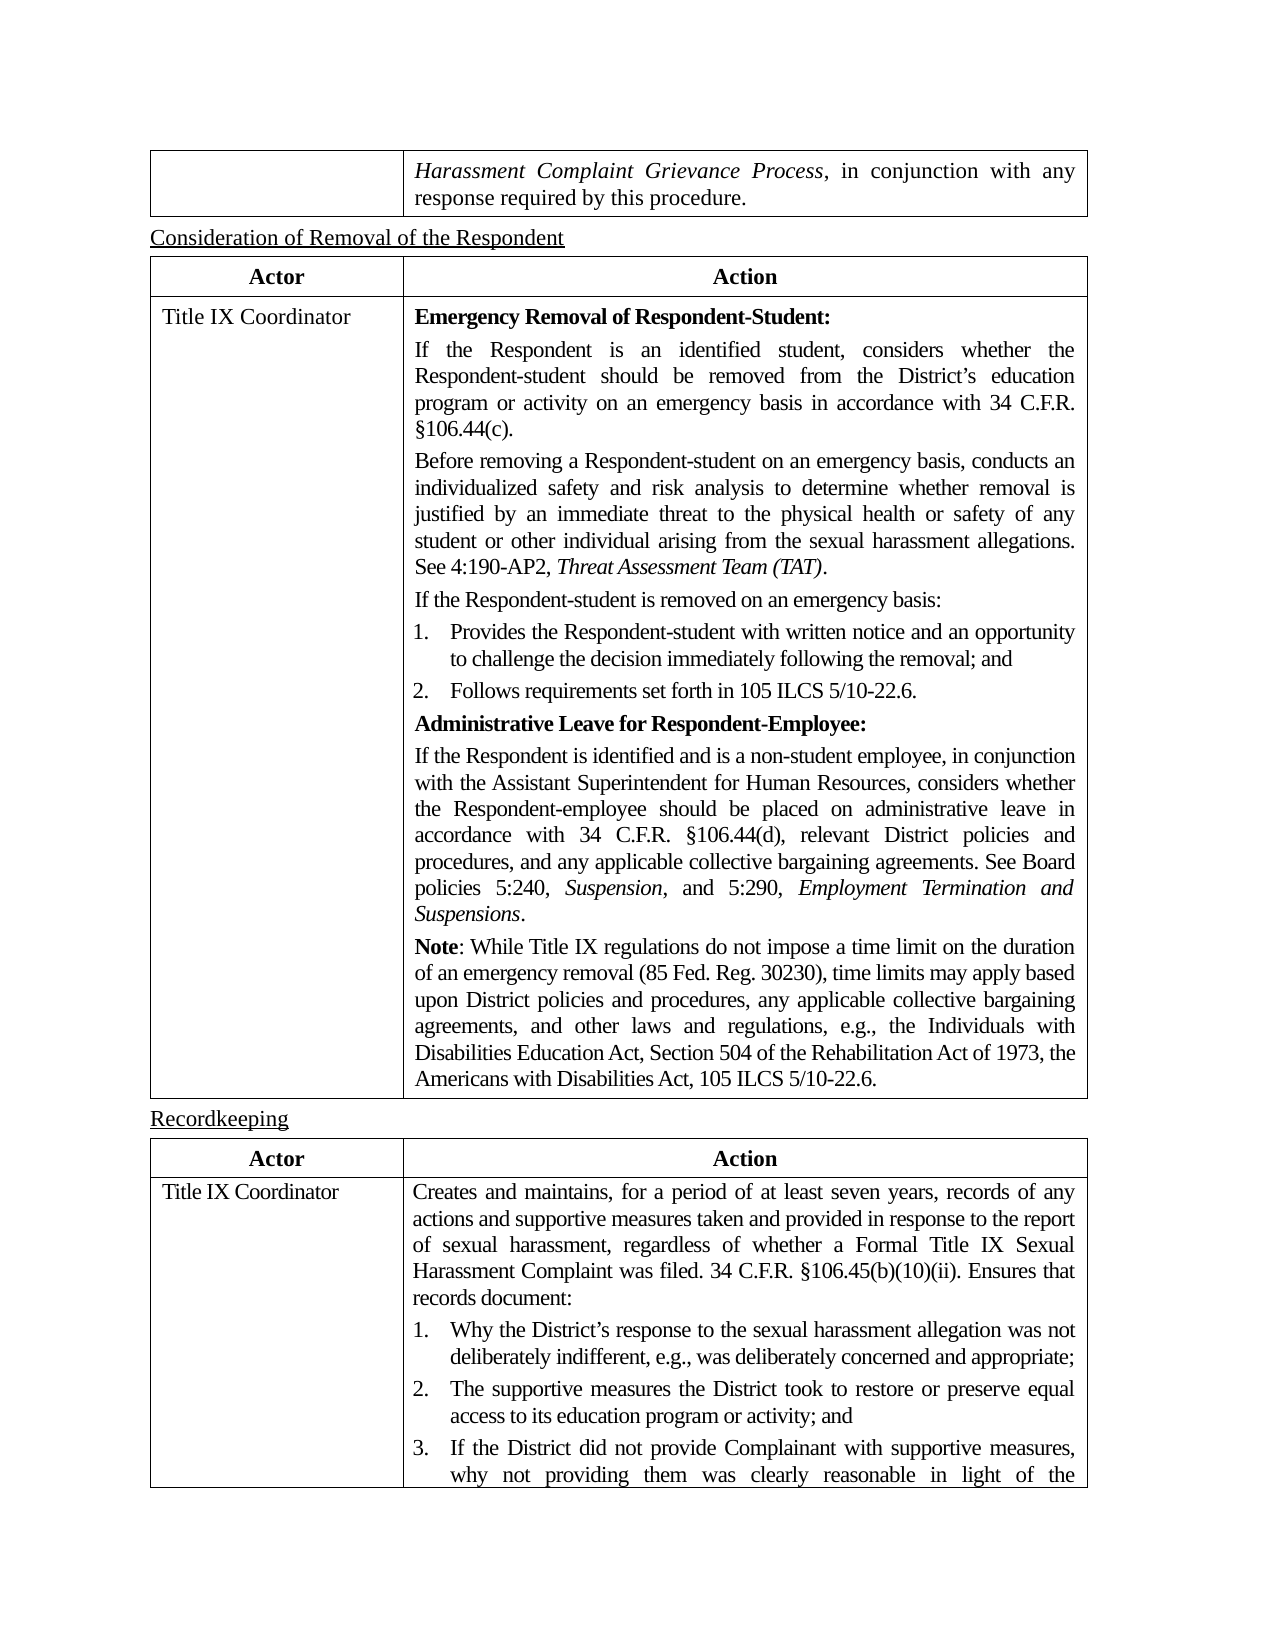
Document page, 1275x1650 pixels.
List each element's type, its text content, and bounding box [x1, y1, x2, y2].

table_cell Emergency Removal of Respondent-Student: If the Respondent is an identified student, considers whether the Respondent-student should be removed from the District’s education program or activity on an emergency basis in accordance with 34 C.F.R. §106.44(c). Before removing a Respondent-student on an emergency basis, conducts an individualized safety and risk analysis to determine whether removal is justified by an immediate threat to the physical health or safety of any student or other individual arising from the sexual harassment allegations. See 4:190-AP2, Threat Assessment Team (TAT). If the Respondent-student is removed on an emergency basis: Provides the Respondent-student with written notice and an opportunity to challenge the decision immediately following the removal; and Follows requirements set forth in 105 ILCS 5/10-22.6. Administrative Leave for Respondent-Employee: If the Respondent is identified and is a non-student employee, in conjunction with the Assistant Superintendent for Human Resources, considers whether the Respondent-employee should be placed on administrative leave in accordance with 34 C.F.R. §106.44(d), relevant District policies and procedures, and any applicable collective bargaining agreements. See Board policies 5:240, Suspension, and 5:290, Employment Termination and Suspensions. Note: While Title IX regulations do not impose a time limit on the duration of an emergency removal (85 Fed. Reg. 30230), time limits may apply based upon District policies and procedures, any applicable collective bargaining agreements, and other laws and regulations, e.g., the Individuals with Disabilities Education Act, Section 504 of the Rehabilitation Act of 1973, the Americans with Disabilities Act, 105 ILCS 5/10-22.6. [404, 297, 1087, 1097]
table_header Action [404, 1139, 1087, 1177]
subtitle Recordkeeping [150, 1105, 1125, 1131]
table_header Action [404, 257, 1087, 296]
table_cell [151, 151, 403, 216]
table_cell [151, 1178, 403, 1487]
table_header Actor [151, 257, 403, 296]
table_cell Title IX Coordinator [151, 297, 403, 1097]
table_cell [404, 1178, 1087, 1487]
subtitle Consideration of Removal of the Respondent [150, 223, 1125, 250]
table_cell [404, 151, 1087, 216]
table_header Actor [151, 1139, 403, 1177]
